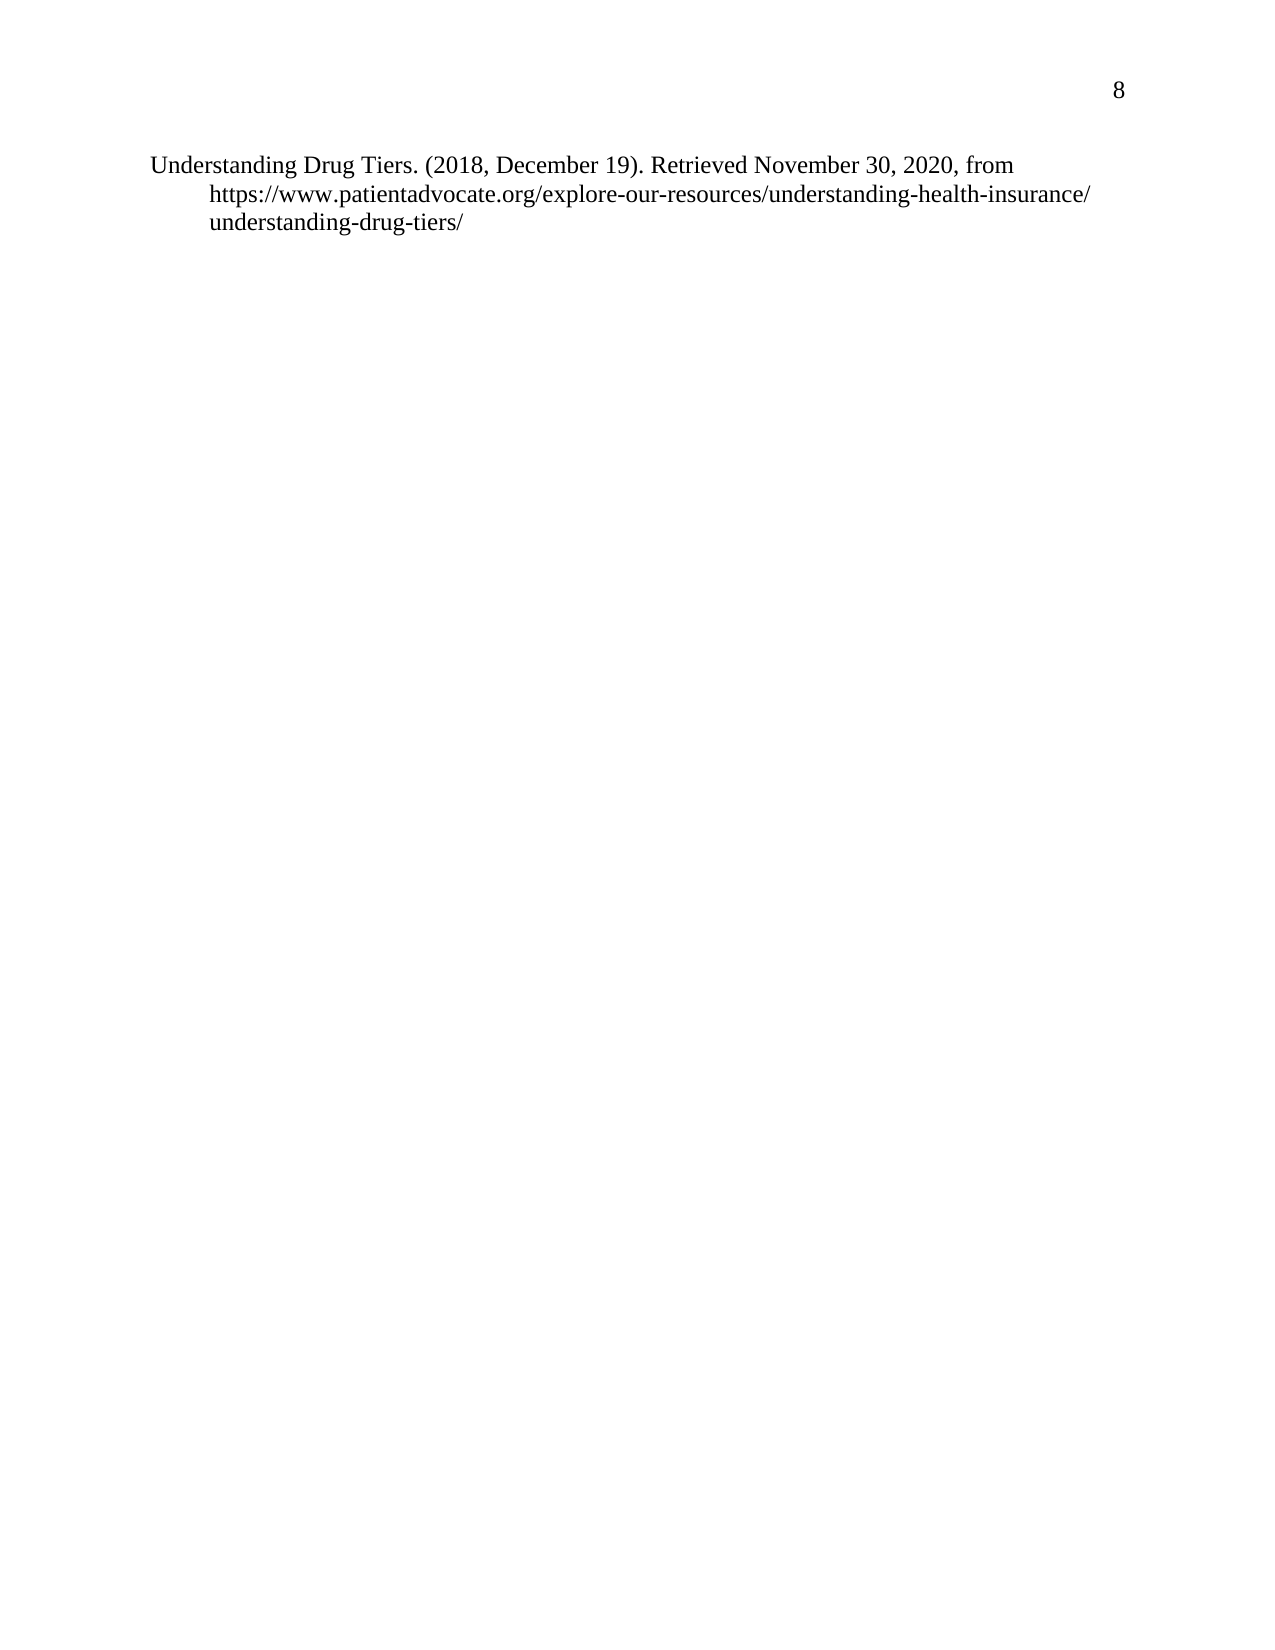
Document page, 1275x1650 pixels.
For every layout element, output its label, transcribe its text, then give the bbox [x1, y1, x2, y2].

text Understanding Drug Tiers. (2018, December 19). Retrieved November 30, 2020, from https://www.patientadvocate.org/explore-our-resources/understanding-health-insurance/understanding-drug-tiers/ [150, 150, 1125, 236]
